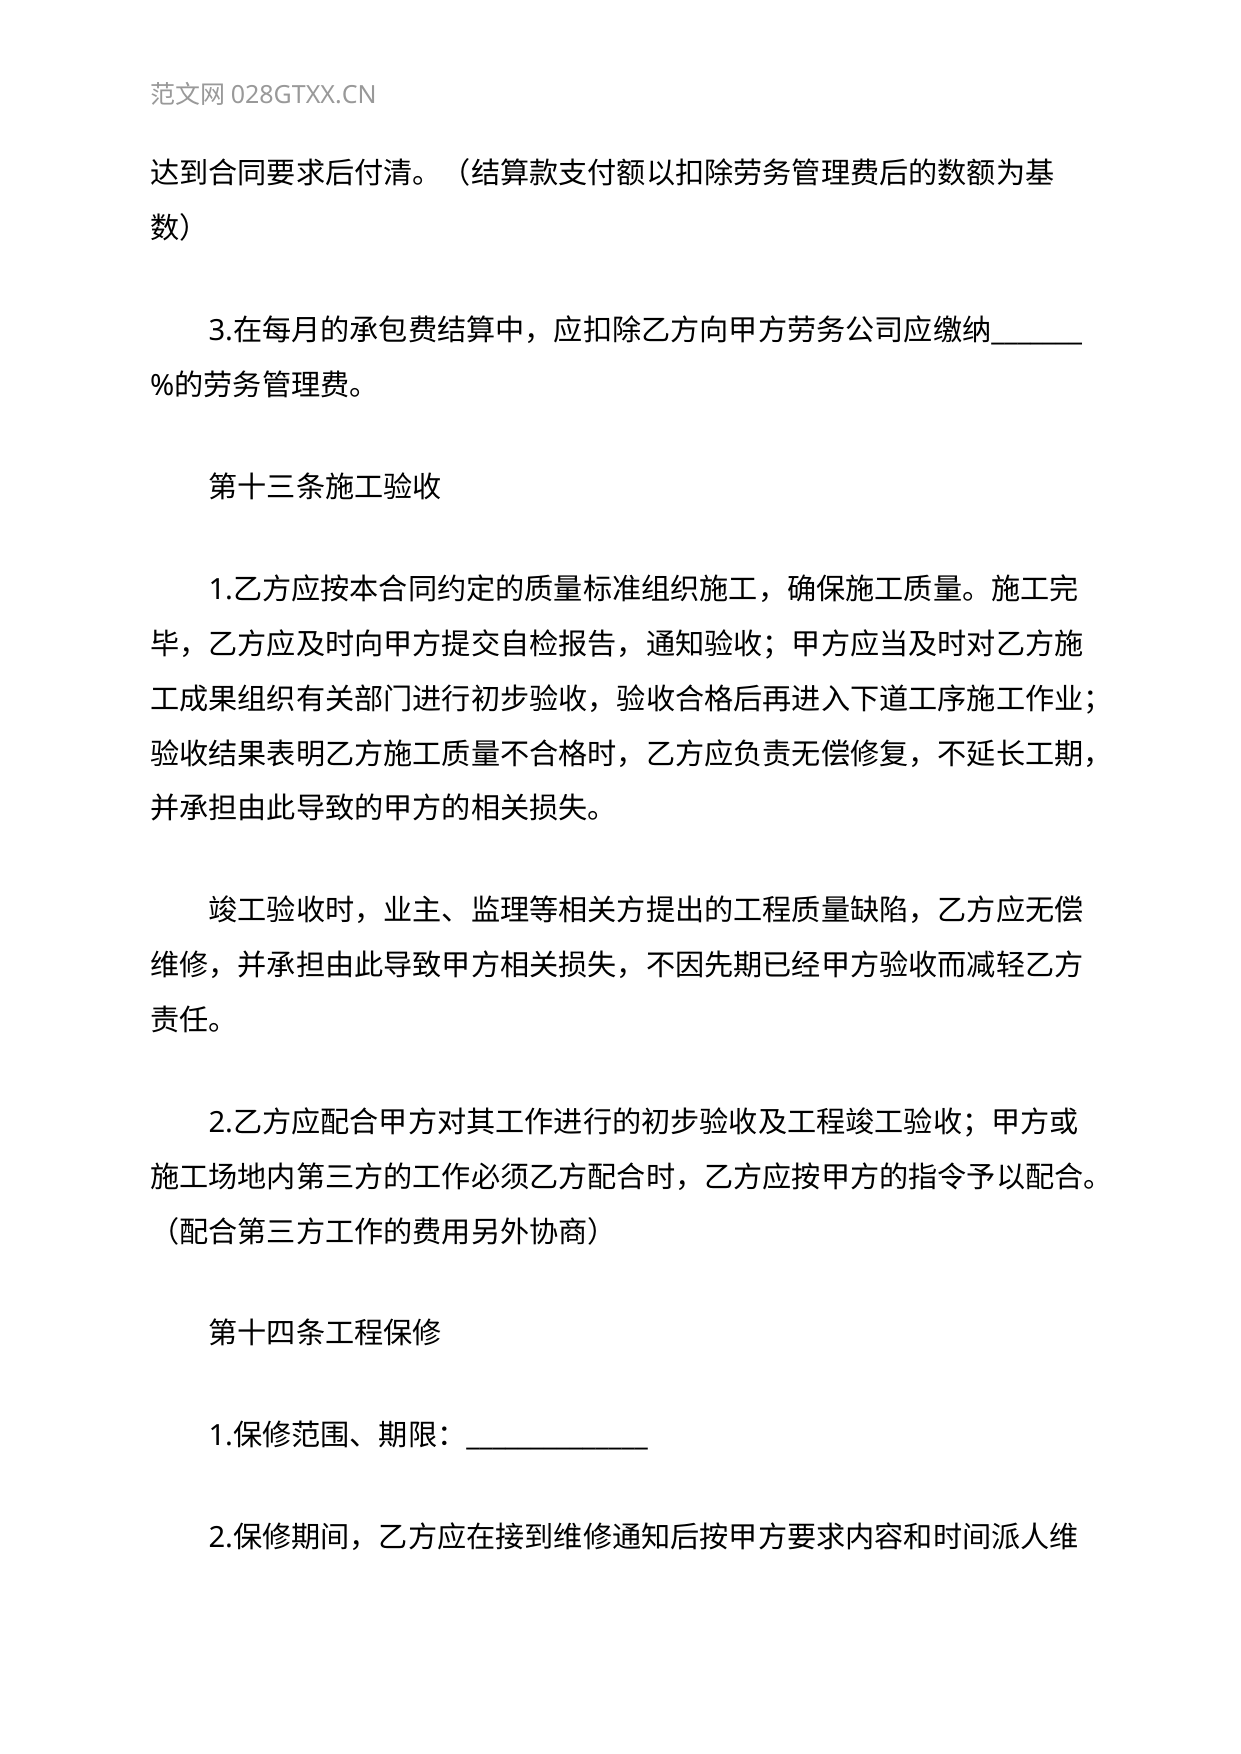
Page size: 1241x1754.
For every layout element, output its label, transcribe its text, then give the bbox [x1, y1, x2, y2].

text 3.在每月的承包费结算中，应扣除乙方向甲方劳务公司应缴纳_______%的劳务管理费。 [150, 307, 1090, 404]
text 竣工验收时，业主、监理等相关方提出的工程质量缺陷，乙方应无偿维修，并承担由此导致甲方相关损失，不因先期已经甲方验收而减轻乙方责任。 [150, 887, 1090, 1039]
text 第十三条施工验收 [150, 464, 1090, 506]
text 第十四条工程保修 [150, 1310, 1090, 1352]
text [150, 1514, 1090, 1556]
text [150, 150, 1090, 247]
text 1.保修范围、期限：______________ [150, 1412, 1090, 1454]
text 1.乙方应按本合同约定的质量标准组织施工，确保施工质量。施工完毕，乙方应及时向甲方提交自检报告，通知验收；甲方应当及时对乙方施工成果组织有关部门进行初步验收，验收合格后再进入下道工序施工作业；验收结果表明乙方施工质量不合格时，乙方应负责无偿修复，不延长工期，并承担由此导致的甲方的相关损失。 [150, 565, 1090, 827]
text 2.乙方应配合甲方对其工作进行的初步验收及工程竣工验收；甲方或施工场地内第三方的工作必须乙方配合时，乙方应按甲方的指令予以配合。（配合第三方工作的费用另外协商） [150, 1098, 1090, 1251]
